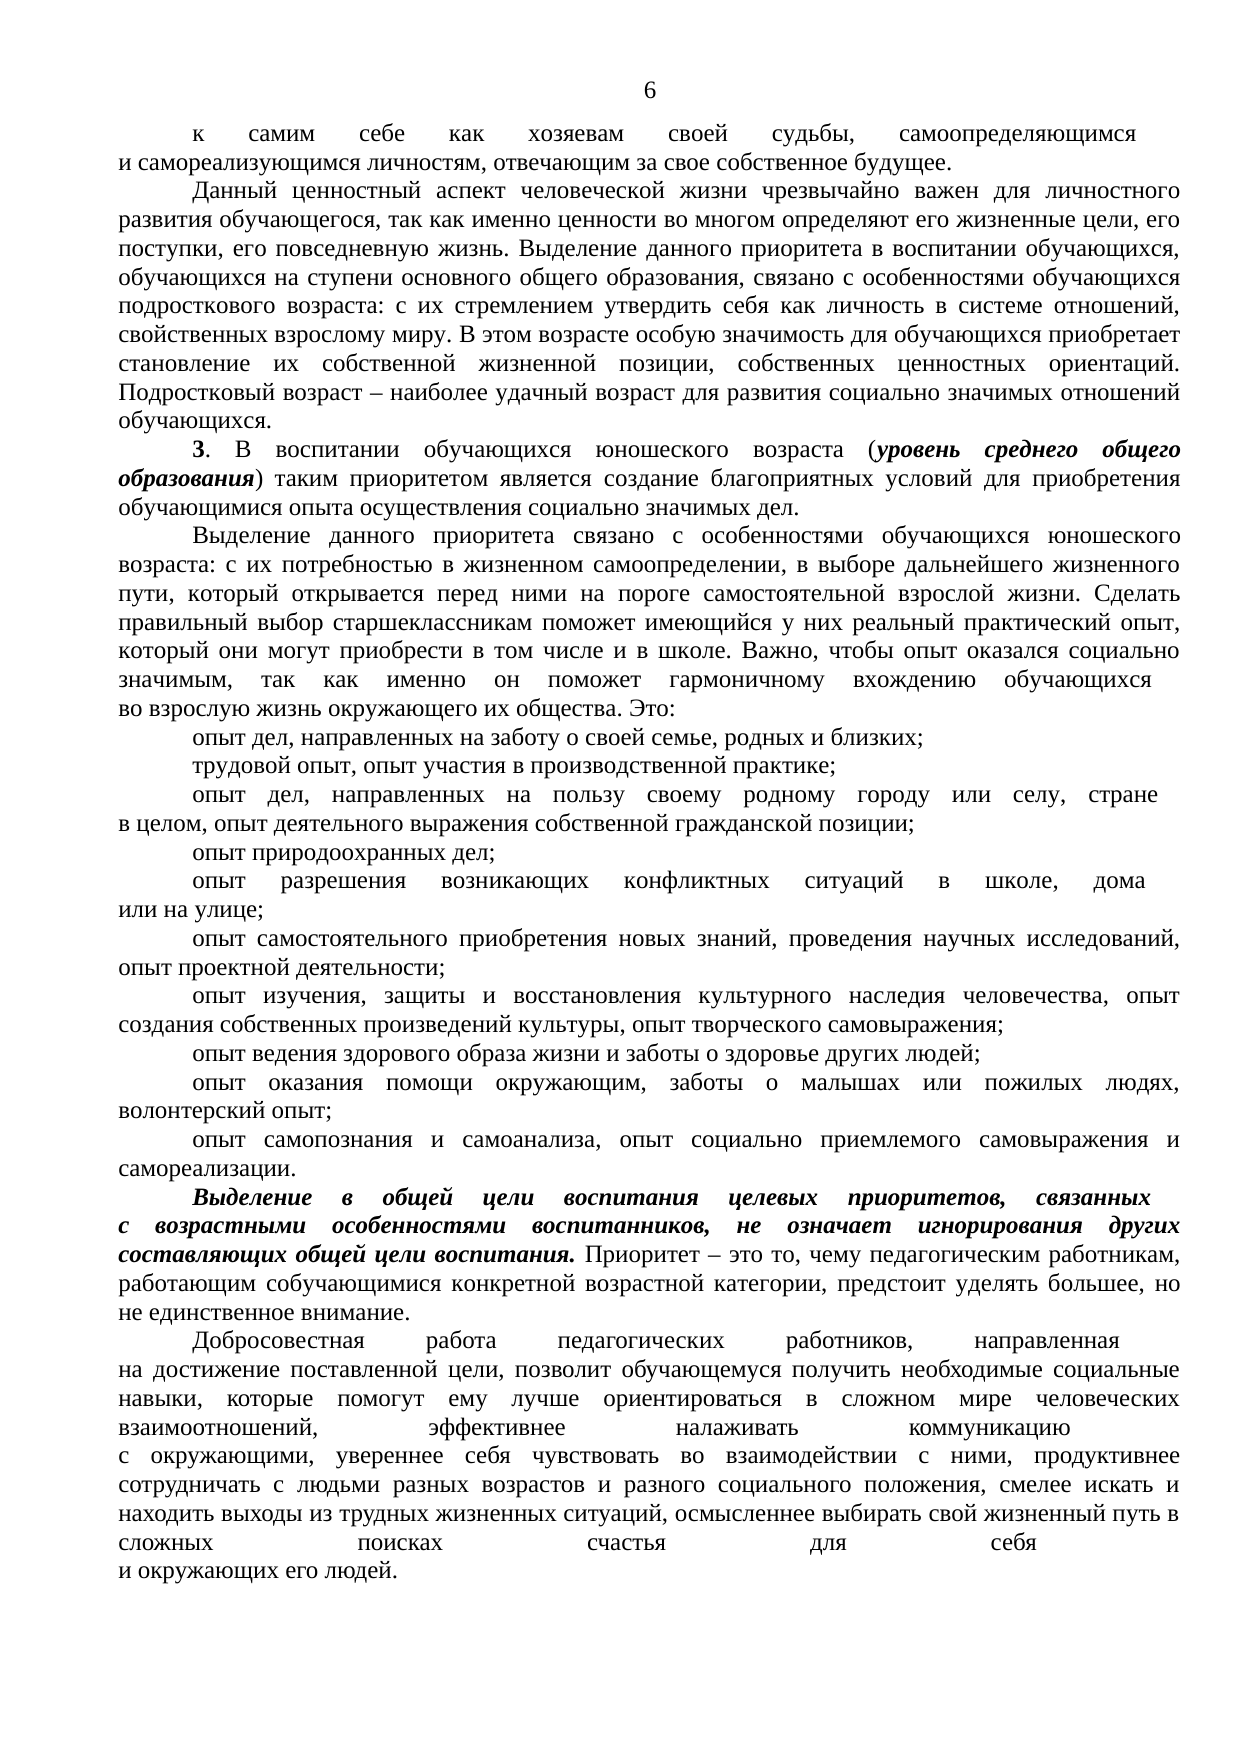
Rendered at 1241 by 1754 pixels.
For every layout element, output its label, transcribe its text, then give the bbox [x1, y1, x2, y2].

text к самим себе как хозяевам своей судьбы, самоопределяющимся и самореализующимся личностям, отвечающим за свое собственное будущее. [118, 118, 1181, 176]
text опыт изучения, защиты и восстановления культурного наследия человечества, опыт создания собственных произведений культуры, опыт творческого самовыражения; [118, 981, 1181, 1038]
text опыт ведения здорового образа жизни и заботы о здоровье других людей; [118, 1038, 1181, 1067]
text опыт самопознания и самоанализа, опыт социально приемлемого самовыражения и самореализации. [118, 1124, 1181, 1182]
text опыт самостоятельного приобретения новых знаний, проведения научных исследований, опыт проектной деятельности; [118, 923, 1181, 981]
text опыт разрешения возникающих конфликтных ситуаций в школе, дома или на улице; [118, 866, 1181, 923]
text опыт природоохранных дел; [118, 837, 1181, 866]
text 3. В воспитании обучающихся юношеского возраста (уровень среднего общего образования) таким приоритетом является создание благоприятных условий для приобретения обучающимися опыта осуществления социально значимых дел. [118, 434, 1181, 521]
text опыт дел, направленных на пользу своему родному городу или селу, стране в целом, опыт деятельного выражения собственной гражданской позиции; [118, 779, 1181, 837]
text Данный ценностный аспект человеческой жизни чрезвычайно важен для личностного развития обучающегося, так как именно ценности во многом определяют его жизненные цели, его поступки, его повседневную жизнь. Выделение данного приоритета в воспитании обучающихся, обучающихся на ступени основного общего образования, связано с особенностями обучающихся подросткового возраста: с их стремлением утвердить себя как личность в системе отношений, свойственных взрослому миру. В этом возрасте особую значимость для обучающихся приобретает становление их собственной жизненной позиции, собственных ценностных ориентаций. Подростковый возраст – наиболее удачный возраст для развития социально значимых отношений обучающихся. [118, 176, 1181, 434]
text Выделение данного приоритета связано с особенностями обучающихся юношеского возраста: с их потребностью в жизненном самоопределении, в выборе дальнейшего жизненного пути, который открывается перед ними на пороге самостоятельной взрослой жизни. Сделать правильный выбор старшеклассникам поможет имеющийся у них реальный практический опыт, который они могут приобрести в том числе и в школе. Важно, чтобы опыт оказался социально значимым, так как именно он поможет гармоничному вхождению обучающихся во взрослую жизнь окружающего их общества. Это: [118, 521, 1181, 722]
text опыт оказания помощи окружающим, заботы о малышах или пожилых людях, волонтерский опыт; [118, 1067, 1181, 1124]
text Выделение в общей цели воспитания целевых приоритетов, связанных с возрастными особенностями воспитанников, не означает игнорирования других составляющих общей цели воспитания. Приоритет – это то, чему педагогическим работникам, работающим собучающимися конкретной возрастной категории, предстоит уделять большее, но не единственное внимание. [118, 1182, 1181, 1326]
text опыт дел, направленных на заботу о своей семье, родных и близких; [118, 722, 1181, 751]
text трудовой опыт, опыт участия в производственной практике; [118, 751, 1181, 779]
text Добросовестная работа педагогических работников, направленная на достижение поставленной цели, позволит обучающемуся получить необходимые социальные навыки, которые помогут ему лучше ориентироваться в сложном мире человеческих взаимоотношений, эффективнее налаживать коммуникацию с окружающими, увереннее себя чувствовать во взаимодействии с ними, продуктивнее сотрудничать с людьми разных возрастов и разного социального положения, смелее искать и находить выходы из трудных жизненных ситуаций, осмысленнее выбирать свой жизненный путь в сложных поисках счастья для себя и окружающих его людей. [118, 1326, 1181, 1584]
